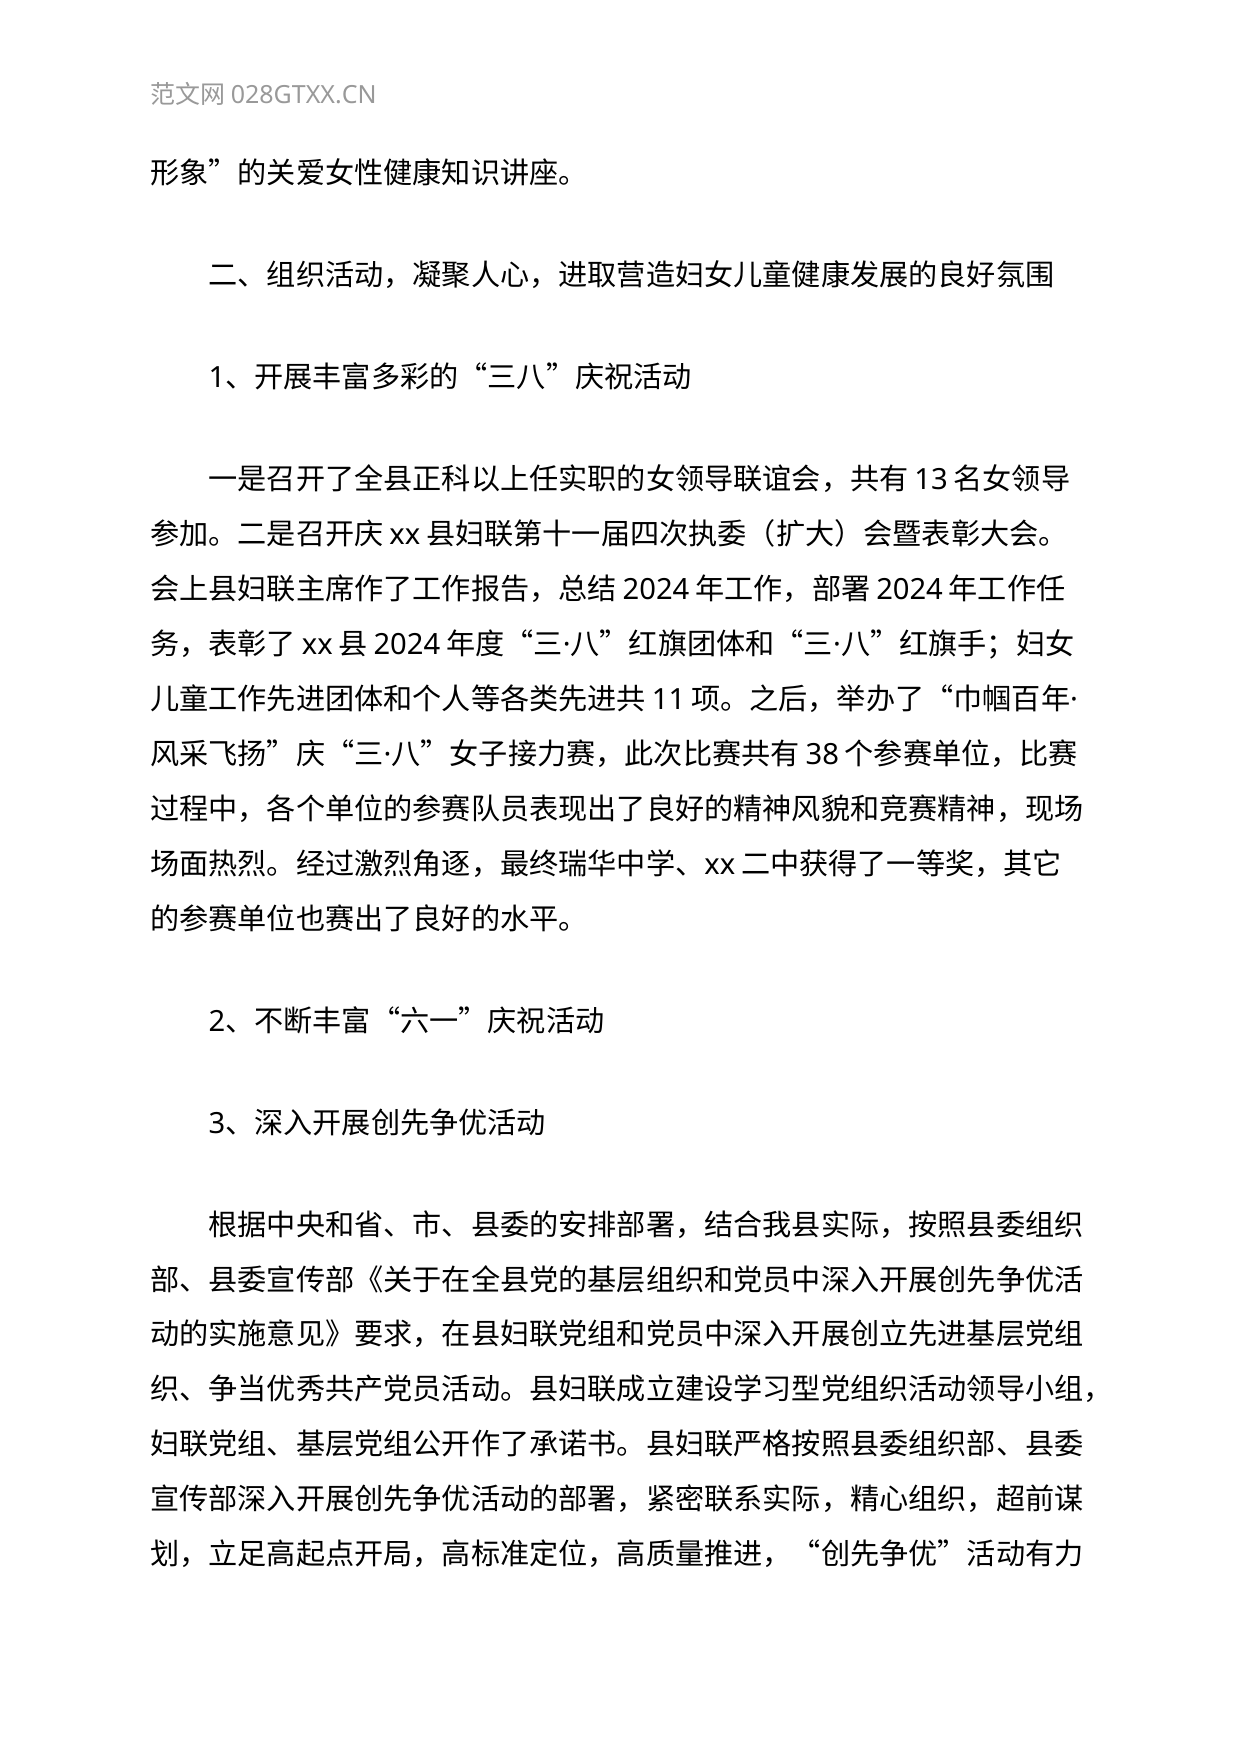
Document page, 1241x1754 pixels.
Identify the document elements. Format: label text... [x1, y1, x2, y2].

text 2、不断丰富“六一”庆祝活动 [150, 997, 1090, 1039]
text 二、组织活动，凝聚人心，进取营造妇女儿童健康发展的良好氛围 [150, 252, 1090, 294]
text 一是召开了全县正科以上任实职的女领导联谊会，共有13名女领导参加。二是召开庆xx县妇联第十一届四次执委（扩大）会暨表彰大会。会上县妇联主席作了工作报告，总结2024年工作，部署2024年工作任务，表彰了xx县2024年度“三·八”红旗团体和“三·八”红旗手；妇女儿童工作先进团体和个人等各类先进共11项。之后，举办了“巾帼百年·风采飞扬”庆“三·八”女子接力赛，此次比赛共有38个参赛单位，比赛过程中，各个单位的参赛队员表现出了良好的精神风貌和竞赛精神，现场场面热烈。经过激烈角逐，最终瑞华中学、xx二中获得了一等奖，其它的参赛单位也赛出了良好的水平。 [150, 456, 1090, 938]
text 1、开展丰富多彩的“三八”庆祝活动 [150, 353, 1090, 396]
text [150, 1201, 1090, 1573]
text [150, 150, 1090, 192]
text 3、深入开展创先争优活动 [150, 1099, 1090, 1142]
